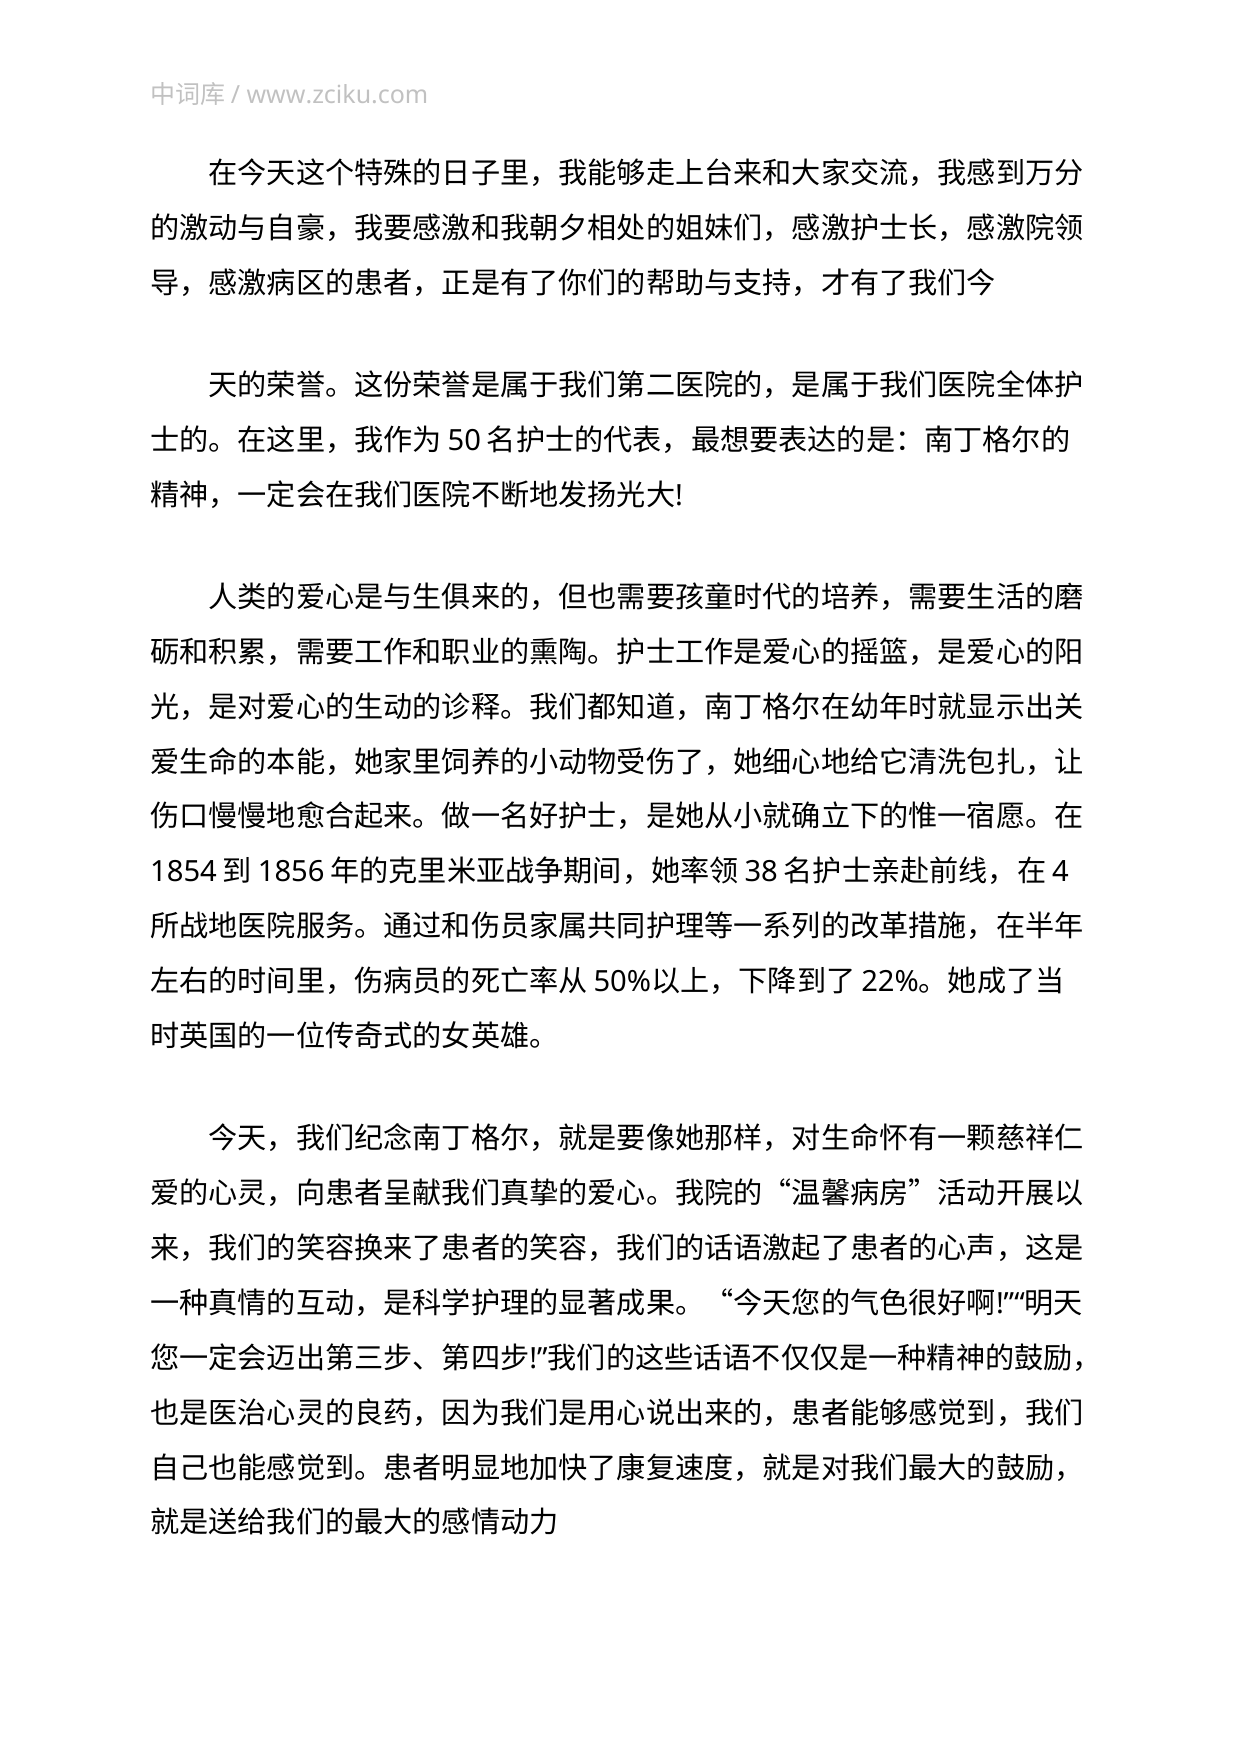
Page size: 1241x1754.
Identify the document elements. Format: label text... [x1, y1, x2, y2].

text 今天，我们纪念南丁格尔，就是要像她那样，对生命怀有一颗慈祥仁爱的心灵，向患者呈献我们真挚的爱心。我院的“温馨病房”活动开展以来，我们的笑容换来了患者的笑容，我们的话语激起了患者的心声，这是一种真情的互动，是科学护理的显著成果。“今天您的气色很好啊!”“明天您一定会迈出第三步、第四步!”我们的这些话语不仅仅是一种精神的鼓励，也是医治心灵的良药，因为我们是用心说出来的，患者能够感觉到，我们自己也能感觉到。患者明显地加快了康复速度，就是对我们最大的鼓励，就是送给我们的最大的感情动力 [150, 1114, 1090, 1541]
text 天的荣誉。这份荣誉是属于我们第二医院的，是属于我们医院全体护士的。在这里，我作为50名护士的代表，最想要表达的是：南丁格尔的精神，一定会在我们医院不断地发扬光大! [150, 362, 1090, 514]
text 人类的爱心是与生俱来的，但也需要孩童时代的培养，需要生活的磨砺和积累，需要工作和职业的熏陶。护士工作是爱心的摇篮，是爱心的阳光，是对爱心的生动的诊释。我们都知道，南丁格尔在幼年时就显示出关爱生命的本能，她家里饲养的小动物受伤了，她细心地给它清洗包扎，让伤口慢慢地愈合起来。做一名好护士，是她从小就确立下的惟一宿愿。在1854到1856年的克里米亚战争期间，她率领38名护士亲赴前线，在4所战地医院服务。通过和伤员家属共同护理等一系列的改革措施，在半年左右的时间里，伤病员的死亡率从50%以上，下降到了22%。她成了当时英国的一位传奇式的女英雄。 [150, 573, 1090, 1055]
text 在今天这个特殊的日子里，我能够走上台来和大家交流，我感到万分的激动与自豪，我要感激和我朝夕相处的姐妹们，感激护士长，感激院领导，感激病区的患者，正是有了你们的帮助与支持，才有了我们今 [150, 150, 1090, 302]
